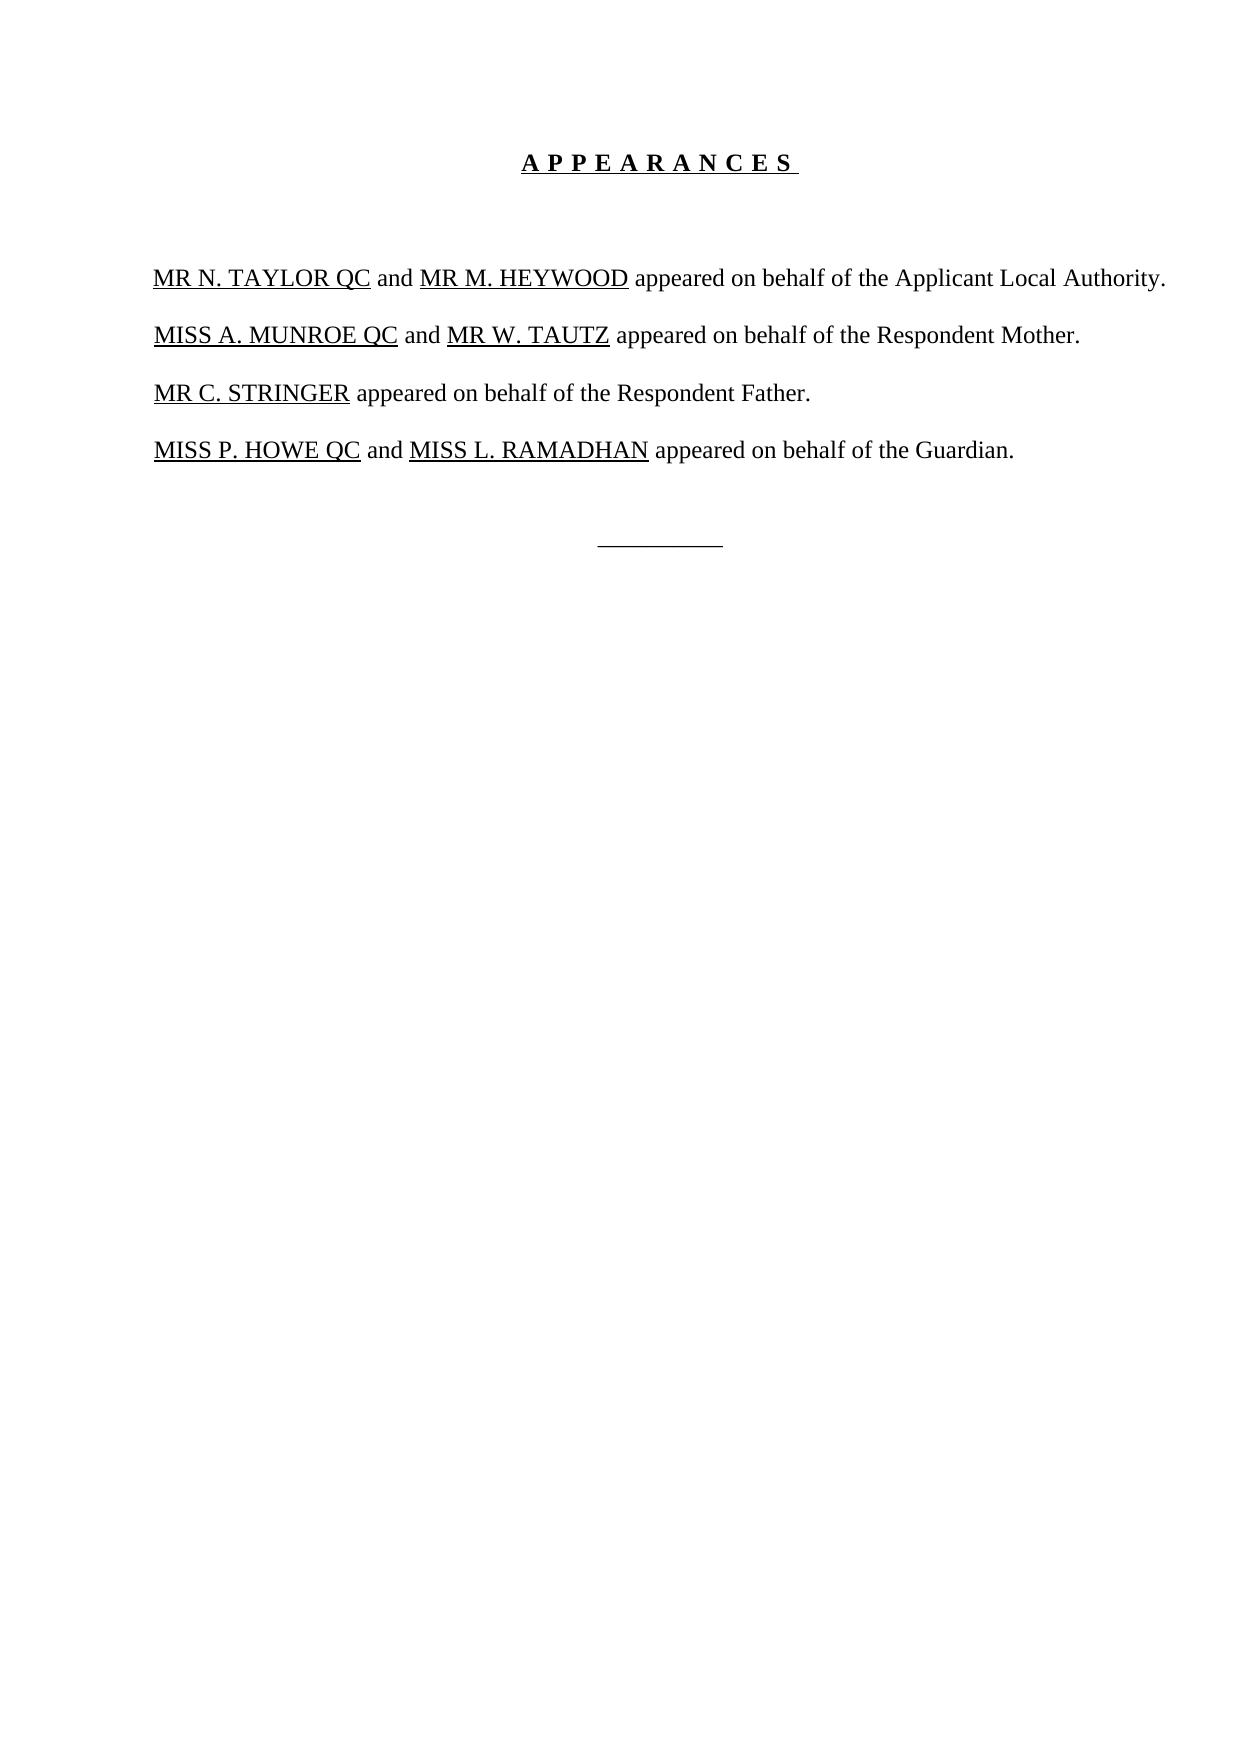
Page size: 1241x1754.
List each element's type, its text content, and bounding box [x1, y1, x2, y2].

text MISS A. MUNROE QC and MR W. TAUTZ appeared on behalf of the Respondent Mother. [153, 320, 1167, 349]
text MISS P. HOWE QC and MISS L. RAMADHAN appeared on behalf of the Guardian. [153, 435, 1167, 464]
text __________ [153, 521, 1167, 550]
text MR N. TAYLOR QC and MR M. HEYWOOD appeared on behalf of the Applicant Local Authority. [153, 263, 1167, 291]
text APPEARANCES [153, 148, 1167, 176]
text MR C. STRINGER appeared on behalf of the Respondent Father. [153, 378, 1167, 406]
